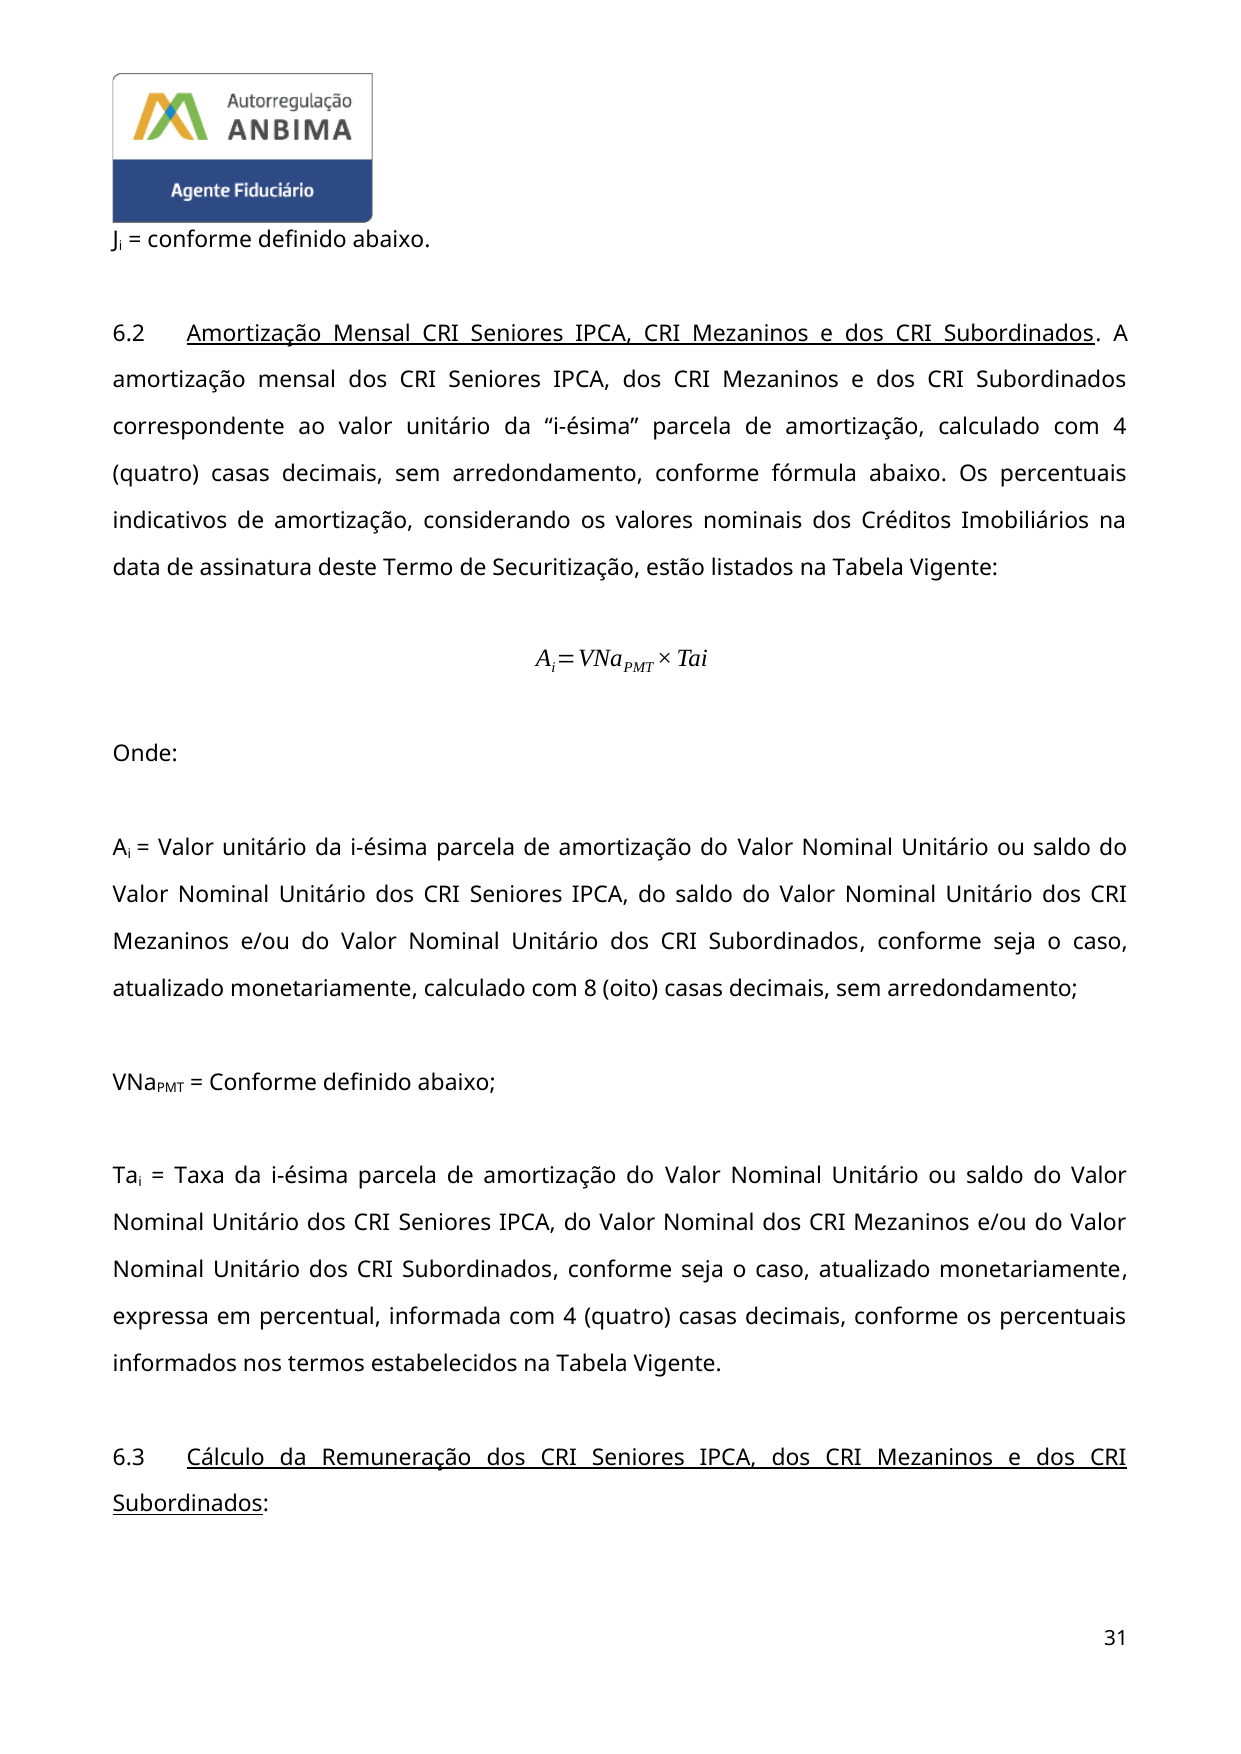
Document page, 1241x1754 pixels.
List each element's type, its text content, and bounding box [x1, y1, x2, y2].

text Tai = Taxa da i-ésima parcela de amortização do Valor Nominal Unitário ou saldo do Valor Nominal Unitário dos CRI Seniores IPCA, do Valor Nominal dos CRI Mezaninos e/ou do Valor Nominal Unitário dos CRI Subordinados, conforme seja o caso, atualizado monetariamente, expressa em percentual, informada com 4 (quatro) casas decimais, conforme os percentuais informados nos termos estabelecidos na Tabela Vigente. [112, 1159, 1128, 1378]
subtitle 6.2 Amortização Mensal CRI Seniores IPCA, CRI Mezaninos e dos CRI Subordinados. A amortização mensal dos CRI Seniores IPCA, dos CRI Mezaninos e dos CRI Subordinados correspondente ao valor unitário da “i-ésima” parcela de amortização, calculado com 4 (quatro) casas decimais, sem arredondamento, conforme fórmula abaixo. Os percentuais indicativos de amortização, considerando os valores nominais dos Créditos Imobiliários na data de assinatura deste Termo de Securitização, estão listados na Tabela Vigente: [112, 317, 1128, 582]
text Ji = conforme definido abaixo. [112, 223, 1128, 254]
subtitle 6.3 Cálculo da Remuneração dos CRI Seniores IPCA, dos CRI Mezaninos e dos CRI Subordinados: [112, 1440, 1128, 1518]
text Onde: [112, 737, 1128, 768]
picture [112, 73, 373, 223]
text Ai = Valor unitário da i-ésima parcela de amortização do Valor Nominal Unitário ou saldo do Valor Nominal Unitário dos CRI Seniores IPCA, do saldo do Valor Nominal Unitário dos CRI Mezaninos e/ou do Valor Nominal Unitário dos CRI Subordinados, conforme seja o caso, atualizado monetariamente, calculado com 8 (oito) casas decimais, sem arredondamento; [112, 831, 1128, 1003]
text VNaPMT = Conforme definido abaixo; [112, 1065, 1128, 1097]
